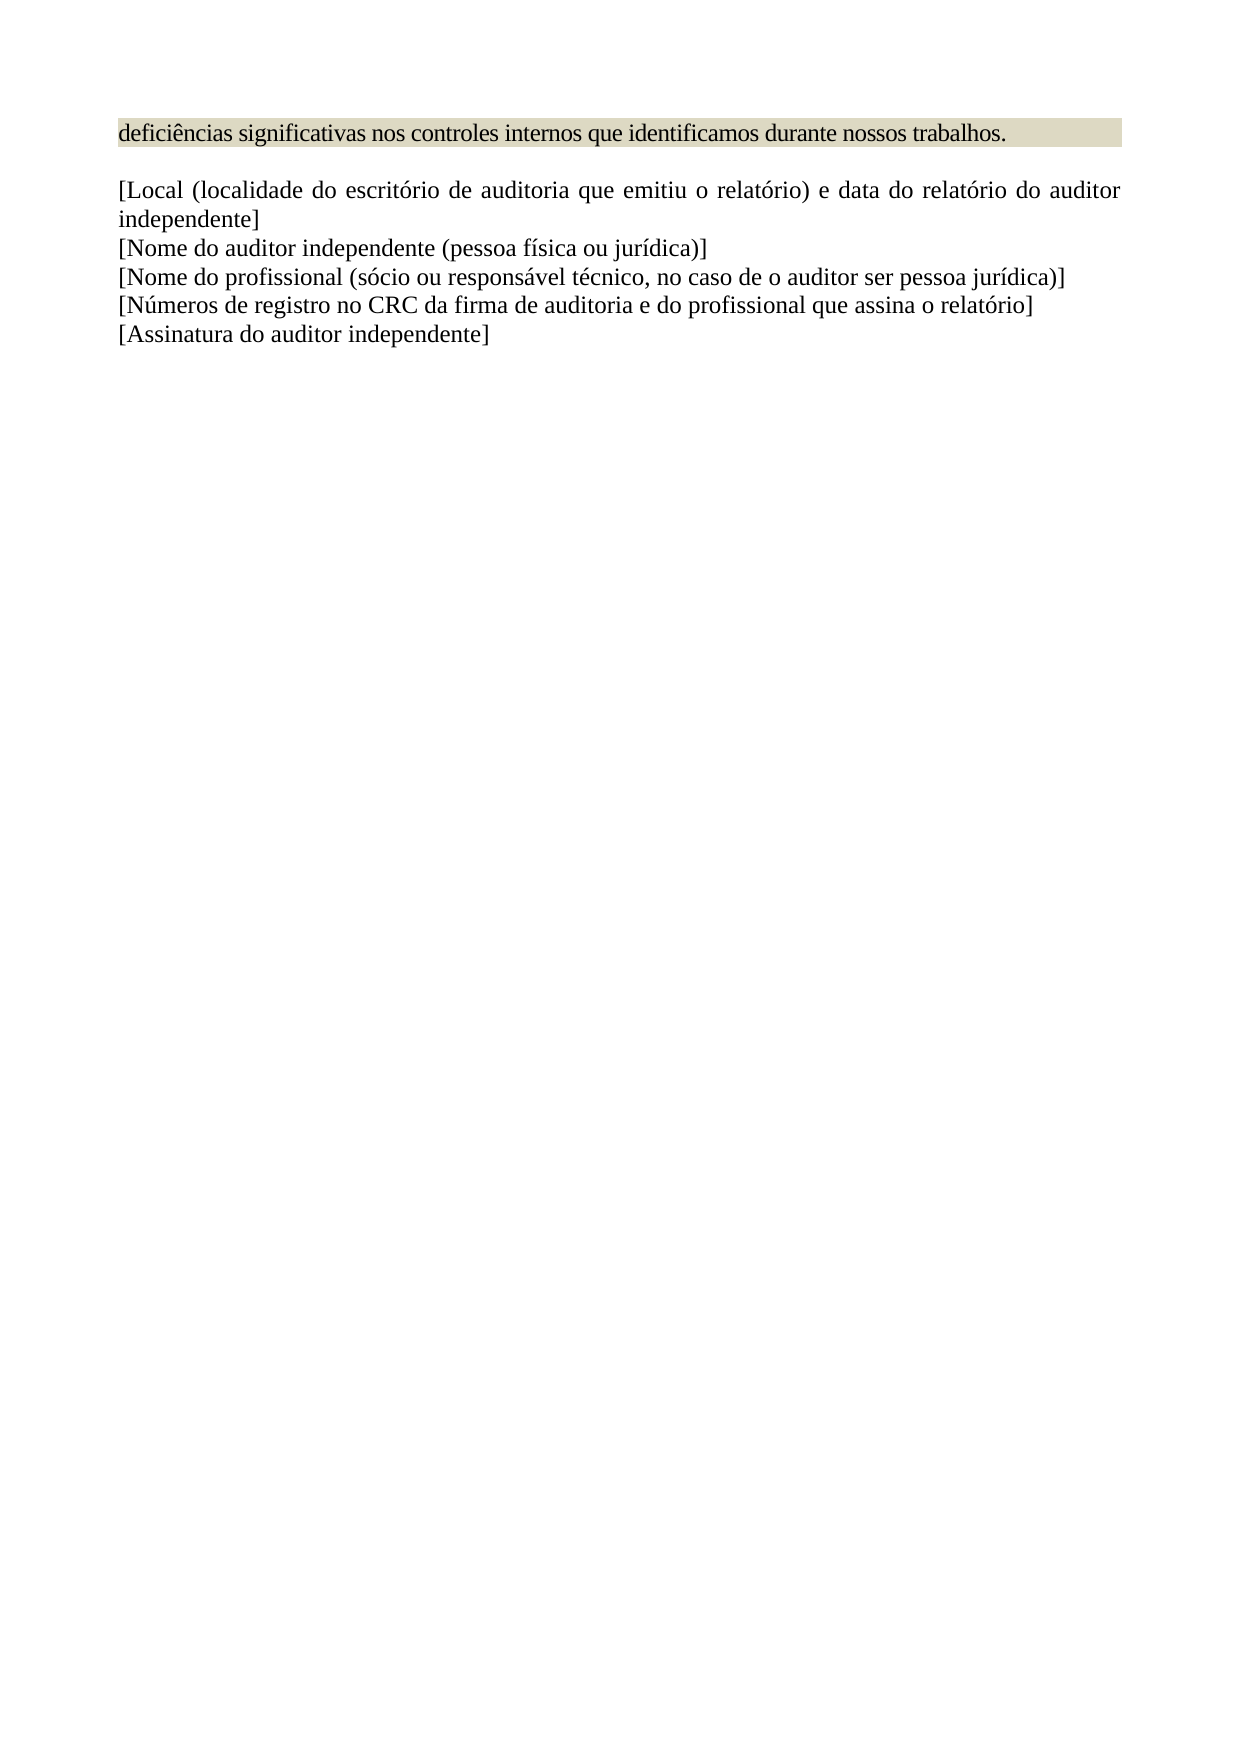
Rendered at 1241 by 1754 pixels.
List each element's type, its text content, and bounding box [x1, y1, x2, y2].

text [118, 118, 1122, 147]
text [Nome do profissional (sócio ou responsável técnico, no caso de o auditor ser pessoa jurídica)] [118, 262, 1122, 291]
text [Nome do auditor independente (pessoa física ou jurídica)] [118, 233, 1122, 262]
text [Assinatura do auditor independente] [118, 319, 1122, 348]
text [Números de registro no CRC da firma de auditoria e do profissional que assina o relatório] [118, 291, 1122, 319]
text [Local (localidade do escritório de auditoria que emitiu o relatório) e data do relatório do auditor independente] [118, 176, 1122, 233]
